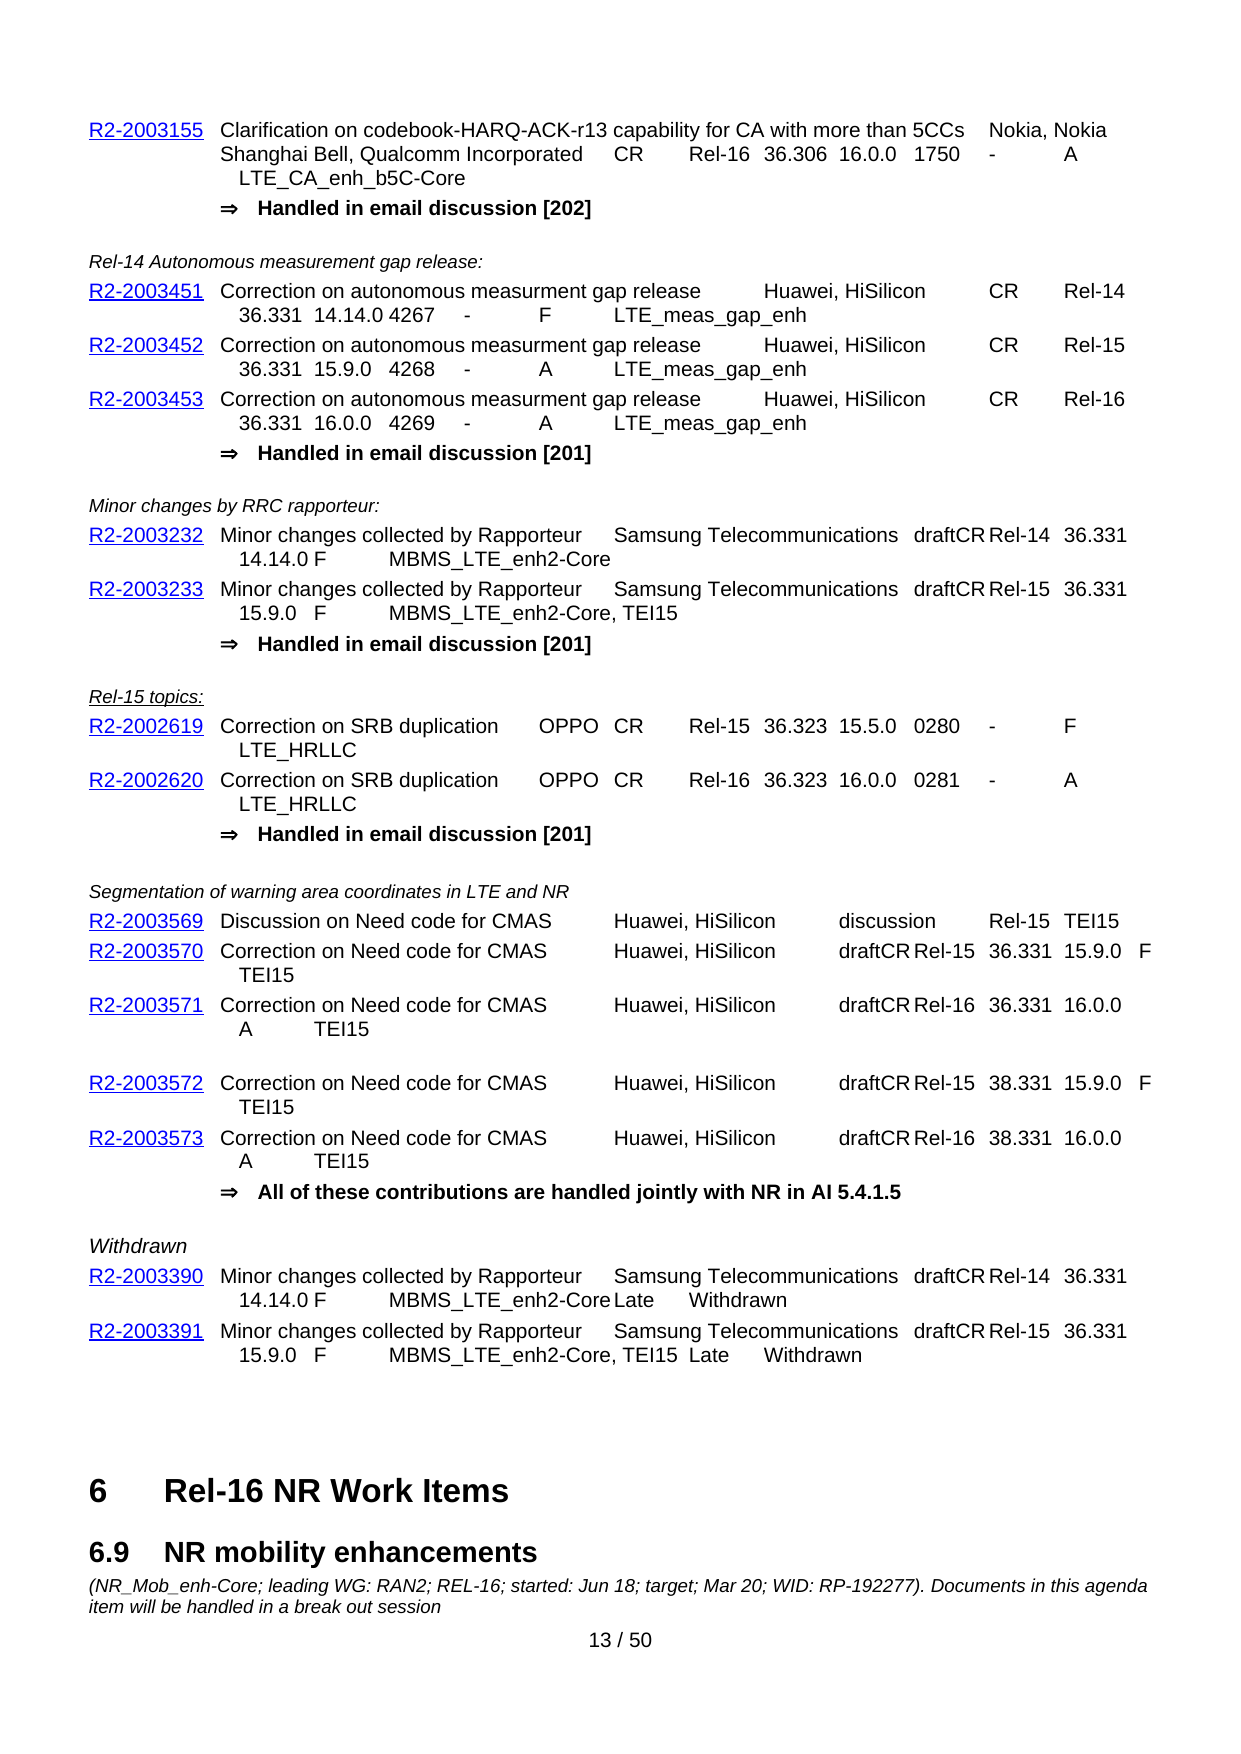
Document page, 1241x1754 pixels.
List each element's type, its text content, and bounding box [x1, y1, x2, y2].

subtitle 6 Rel-16 NR Work Items [89, 1471, 1152, 1510]
title R2-2002620 Correction on SRB duplication OPPO CR Rel-16 36.323 16.0.0 0281 - A LTE_HRLLC [89, 768, 1152, 816]
title R2-2002619 Correction on SRB duplication OPPO CR Rel-15 36.323 15.5.0 0280 - F LTE_HRLLC [89, 714, 1152, 762]
title R2-2003573 Correction on Need code for CMAS Huawei, HiSilicon draftCR Rel-16 38.331 16.0.0 A TEI15 [89, 1125, 1152, 1173]
text Handled in email discussion [201] [220, 631, 1152, 656]
title R2-2003572 Correction on Need code for CMAS Huawei, HiSilicon draftCR Rel-15 38.331 15.9.0 F TEI15 [89, 1071, 1152, 1119]
title R2-2003390 Minor changes collected by Rapporteur Samsung Telecommunications draftCR Rel-14 36.331 14.14.0 F MBMS_LTE_enh2-Core Late Withdrawn [89, 1264, 1152, 1312]
title R2-2003391 Minor changes collected by Rapporteur Samsung Telecommunications draftCR Rel-15 36.331 15.9.0 F MBMS_LTE_enh2-Core, TEI15 Late Withdrawn [89, 1318, 1152, 1366]
title R2-2003570 Correction on Need code for CMAS Huawei, HiSilicon draftCR Rel-15 36.331 15.9.0 F TEI15 [89, 939, 1152, 987]
title R2-2003453 Correction on autonomous measurment gap release Huawei, HiSilicon CR Rel-16 36.331 16.0.0 4269 - A LTE_meas_gap_enh [89, 387, 1152, 435]
text Segmentation of warning area coordinates in LTE and NR [89, 881, 1152, 902]
text Rel-14 Autonomous measurement gap release: [89, 251, 1152, 272]
title R2-2003155 Clarification on codebook-HARQ-ACK-r13 capability for CA with more than 5CCs Nokia, Nokia Shanghai Bell, Qualcomm Incorporated CR Rel-16 36.306 16.0.0 1750 - A LTE_CA_enh_b5C-Core [89, 118, 1152, 190]
title R2-2003451 Correction on autonomous measurment gap release Huawei, HiSilicon CR Rel-14 36.331 14.14.0 4267 - F LTE_meas_gap_enh [89, 278, 1152, 326]
text Minor changes by RRC rapporteur: [89, 495, 1152, 517]
text Rel-15 topics: [89, 686, 1152, 707]
text All of these contributions are handled jointly with NR in AI 5.4.1.5 [220, 1179, 1152, 1204]
title R2-2003233 Minor changes collected by Rapporteur Samsung Telecommunications draftCR Rel-15 36.331 15.9.0 F MBMS_LTE_enh2-Core, TEI15 [89, 577, 1152, 625]
title R2-2003452 Correction on autonomous measurment gap release Huawei, HiSilicon CR Rel-15 36.331 15.9.0 4268 - A LTE_meas_gap_enh [89, 333, 1152, 381]
title R2-2003569 Discussion on Need code for CMAS Huawei, HiSilicon discussion Rel-15 TEI15 [89, 909, 1152, 933]
text (NR_Mob_enh-Core; leading WG: RAN2; REL-16; started: Jun 18; target; Mar 20; WID: RP-192277). Documents in this agenda item will be handled in a break out session [89, 1574, 1152, 1618]
text Handled in email discussion [202] [220, 196, 1152, 221]
text Withdrawn [89, 1234, 1152, 1258]
subtitle 6.9 NR mobility enhancements [89, 1535, 1152, 1568]
text Handled in email discussion [201] [220, 441, 1152, 465]
title R2-2003232 Minor changes collected by Rapporteur Samsung Telecommunications draftCR Rel-14 36.331 14.14.0 F MBMS_LTE_enh2-Core [89, 523, 1152, 571]
text Handled in email discussion [201] [220, 822, 1152, 846]
title R2-2003571 Correction on Need code for CMAS Huawei, HiSilicon draftCR Rel-16 36.331 16.0.0 A TEI15 [89, 993, 1152, 1041]
